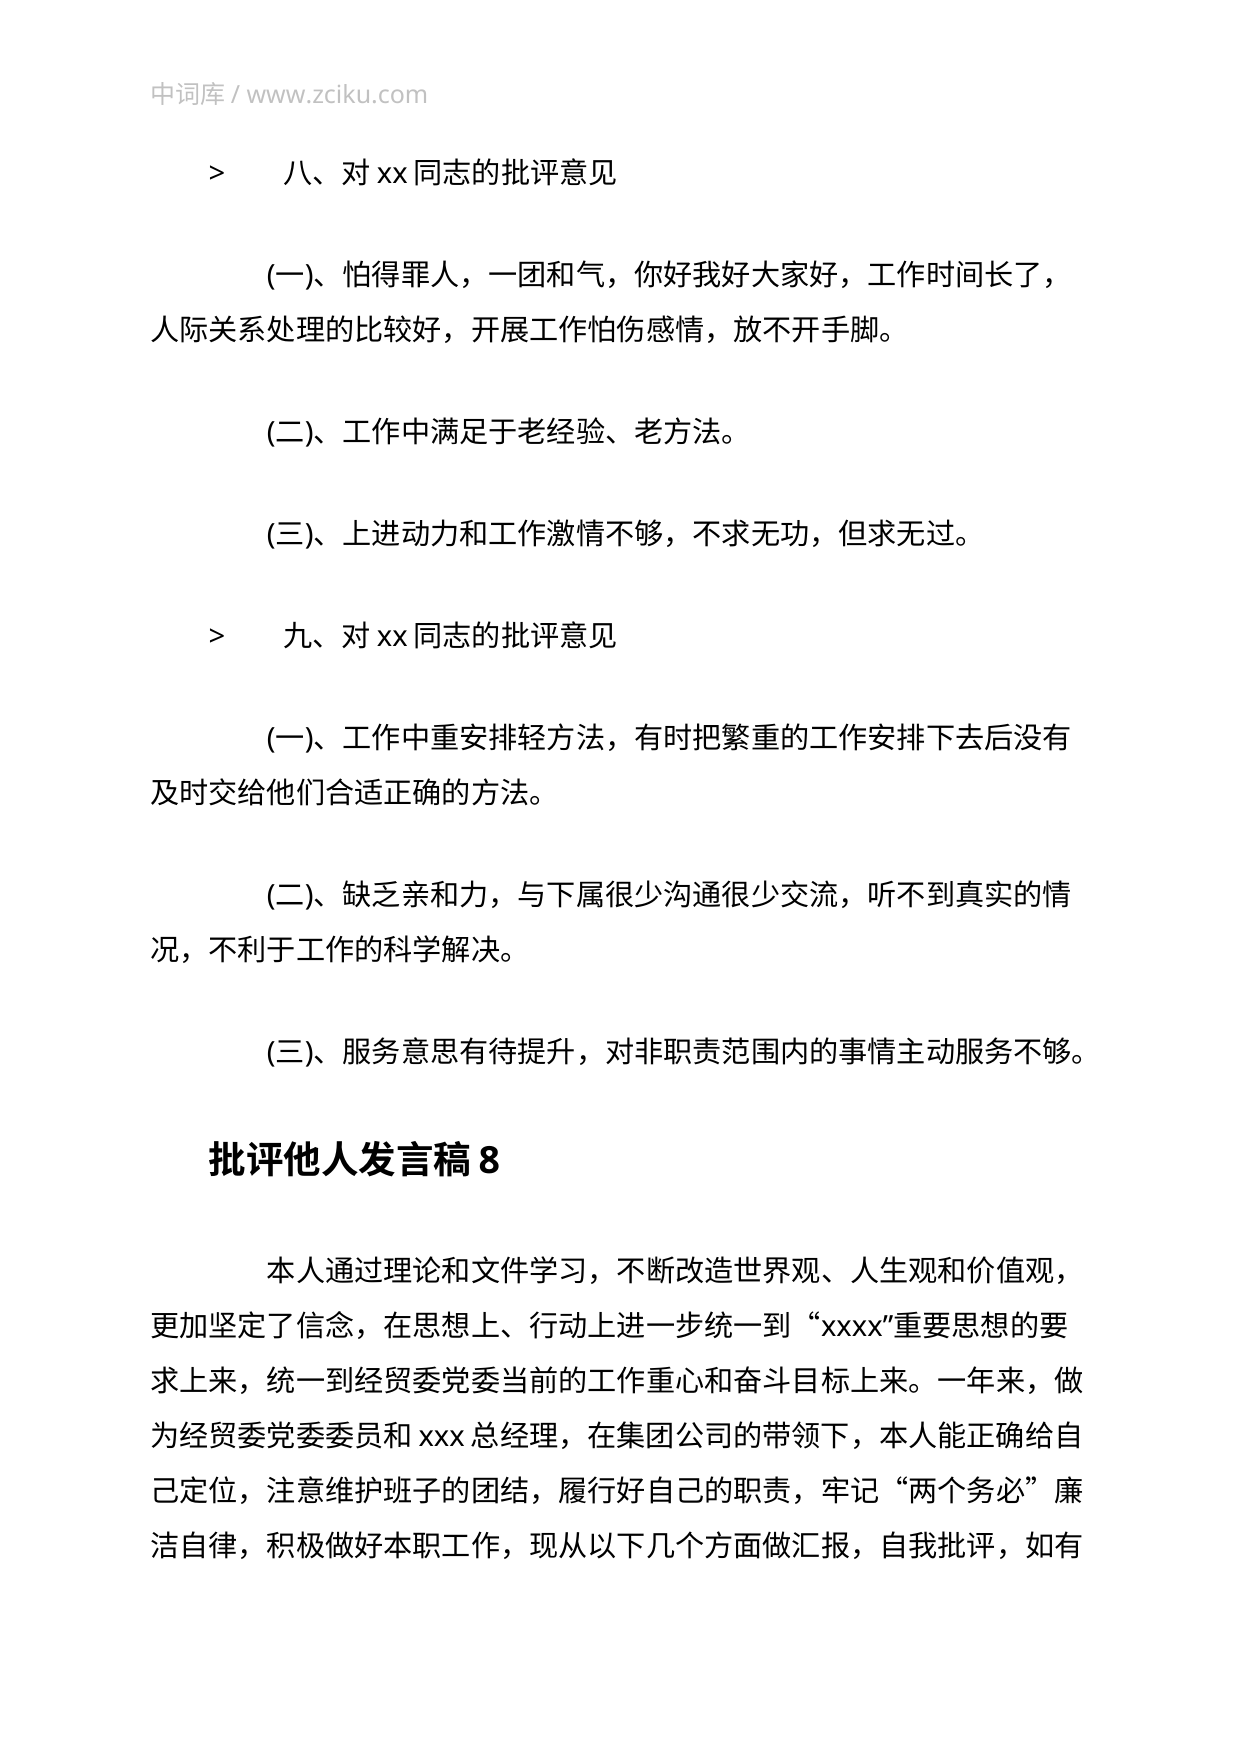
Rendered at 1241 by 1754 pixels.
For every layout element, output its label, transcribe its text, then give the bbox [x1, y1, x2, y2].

text (二)、缺乏亲和力，与下属很少沟通很少交流，听不到真实的情况，不利于工作的科学解决。 [150, 871, 1090, 969]
text > 八、对xx同志的批评意见 [150, 150, 1090, 192]
text > 九、对xx同志的批评意见 [150, 613, 1090, 655]
text (三)、服务意思有待提升，对非职责范围内的事情主动服务不够。 [150, 1028, 1090, 1071]
text (一)、工作中重安排轻方法，有时把繁重的工作安排下去后没有及时交给他们合适正确的方法。 [150, 715, 1090, 812]
text 批评他人发言稿8 [150, 1130, 1090, 1185]
text (三)、上进动力和工作激情不够，不求无功，但求无过。 [150, 511, 1090, 553]
text (二)、工作中满足于老经验、老方法。 [150, 409, 1090, 451]
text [150, 1248, 1090, 1565]
text (一)、怕得罪人，一团和气，你好我好大家好，工作时间长了，人际关系处理的比较好，开展工作怕伤感情，放不开手脚。 [150, 252, 1090, 349]
